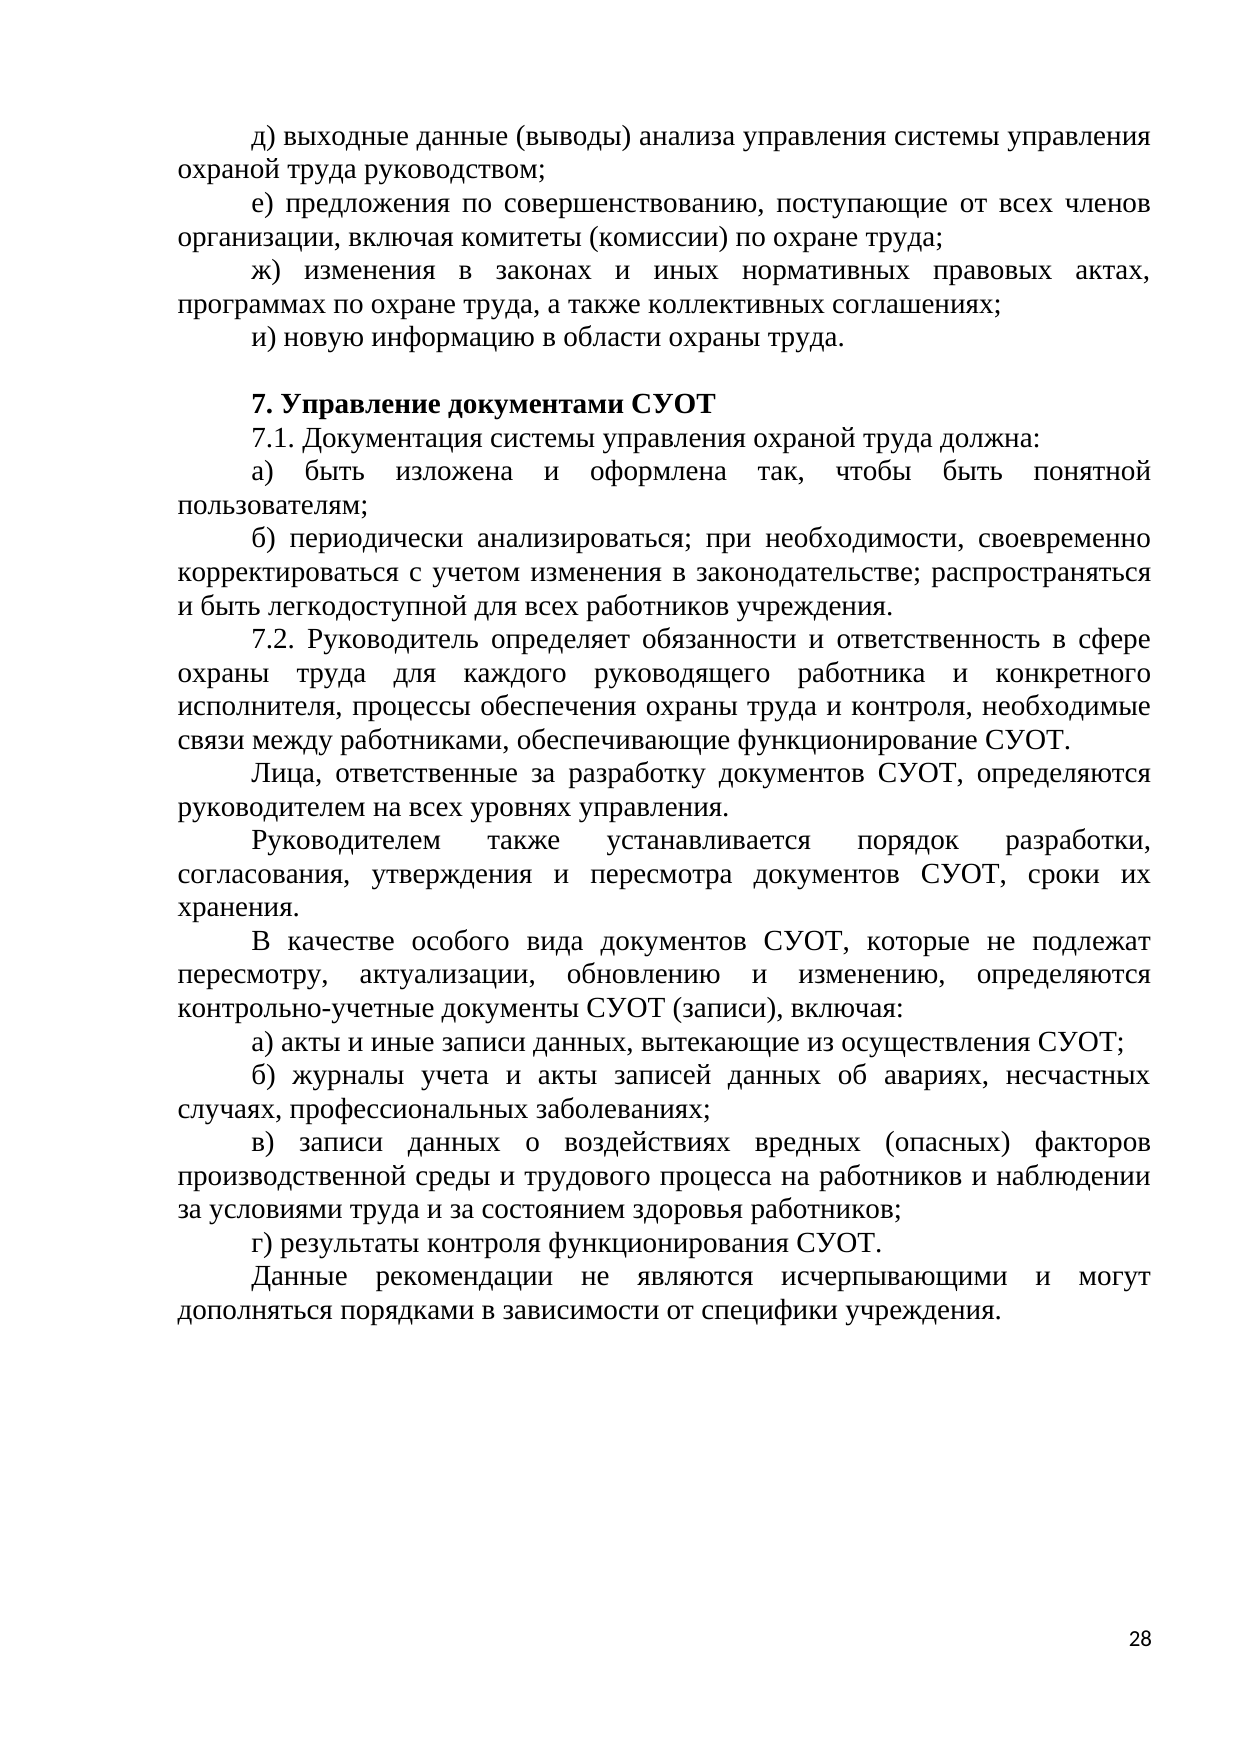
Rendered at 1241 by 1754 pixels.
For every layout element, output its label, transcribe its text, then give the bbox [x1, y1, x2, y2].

text Руководителем также устанавливается порядок разработки, согласования, утверждения и пересмотра документов СУОТ, сроки их хранения. [177, 822, 1152, 923]
text г) результаты контроля функционирования СУОТ. [177, 1225, 1152, 1258]
text Данные рекомендации не являются исчерпывающими и могут дополняться порядками в зависимости от специфики учреждения. [177, 1258, 1152, 1326]
text Лица, ответственные за разработку документов СУОТ, определяются руководителем на всех уровнях управления. [177, 755, 1152, 822]
text 7.1. Документация системы управления охраной труда должна: [177, 420, 1152, 453]
text а) быть изложена и оформлена так, чтобы быть понятной пользователям; [177, 453, 1152, 521]
text 7. Управление документами СУОТ [177, 386, 1152, 420]
text е) предложения по совершенствованию, поступающие от всех членов организации, включая комитеты (комиссии) по охране труда; [177, 185, 1152, 252]
text в) записи данных о воздействиях вредных (опасных) факторов производственной среды и трудового процесса на работников и наблюдении за условиями труда и за состоянием здоровья работников; [177, 1124, 1152, 1225]
text 7.2. Руководитель определяет обязанности и ответственность в сфере охраны труда для каждого руководящего работника и конкретного исполнителя, процессы обеспечения охраны труда и контроля, необходимые связи между работниками, обеспечивающие функционирование СУОТ. [177, 621, 1152, 755]
text В качестве особого вида документов СУОТ, которые не подлежат пересмотру, актуализации, обновлению и изменению, определяются контрольно-учетные документы СУОТ (записи), включая: [177, 923, 1152, 1024]
text а) акты и иные записи данных, вытекающие из осуществления СУОТ; [177, 1024, 1152, 1057]
text ж) изменения в законах и иных нормативных правовых актах, программах по охране труда, а также коллективных соглашениях; [177, 252, 1152, 319]
text и) новую информацию в области охраны труда. [177, 319, 1152, 353]
text д) выходные данные (выводы) анализа управления системы управления охраной труда руководством; [177, 118, 1152, 185]
text б) периодически анализироваться; при необходимости, своевременно корректироваться с учетом изменения в законодательстве; распространяться и быть легкодоступной для всех работников учреждения. [177, 521, 1152, 621]
text б) журналы учета и акты записей данных об авариях, несчастных случаях, профессиональных заболеваниях; [177, 1057, 1152, 1124]
